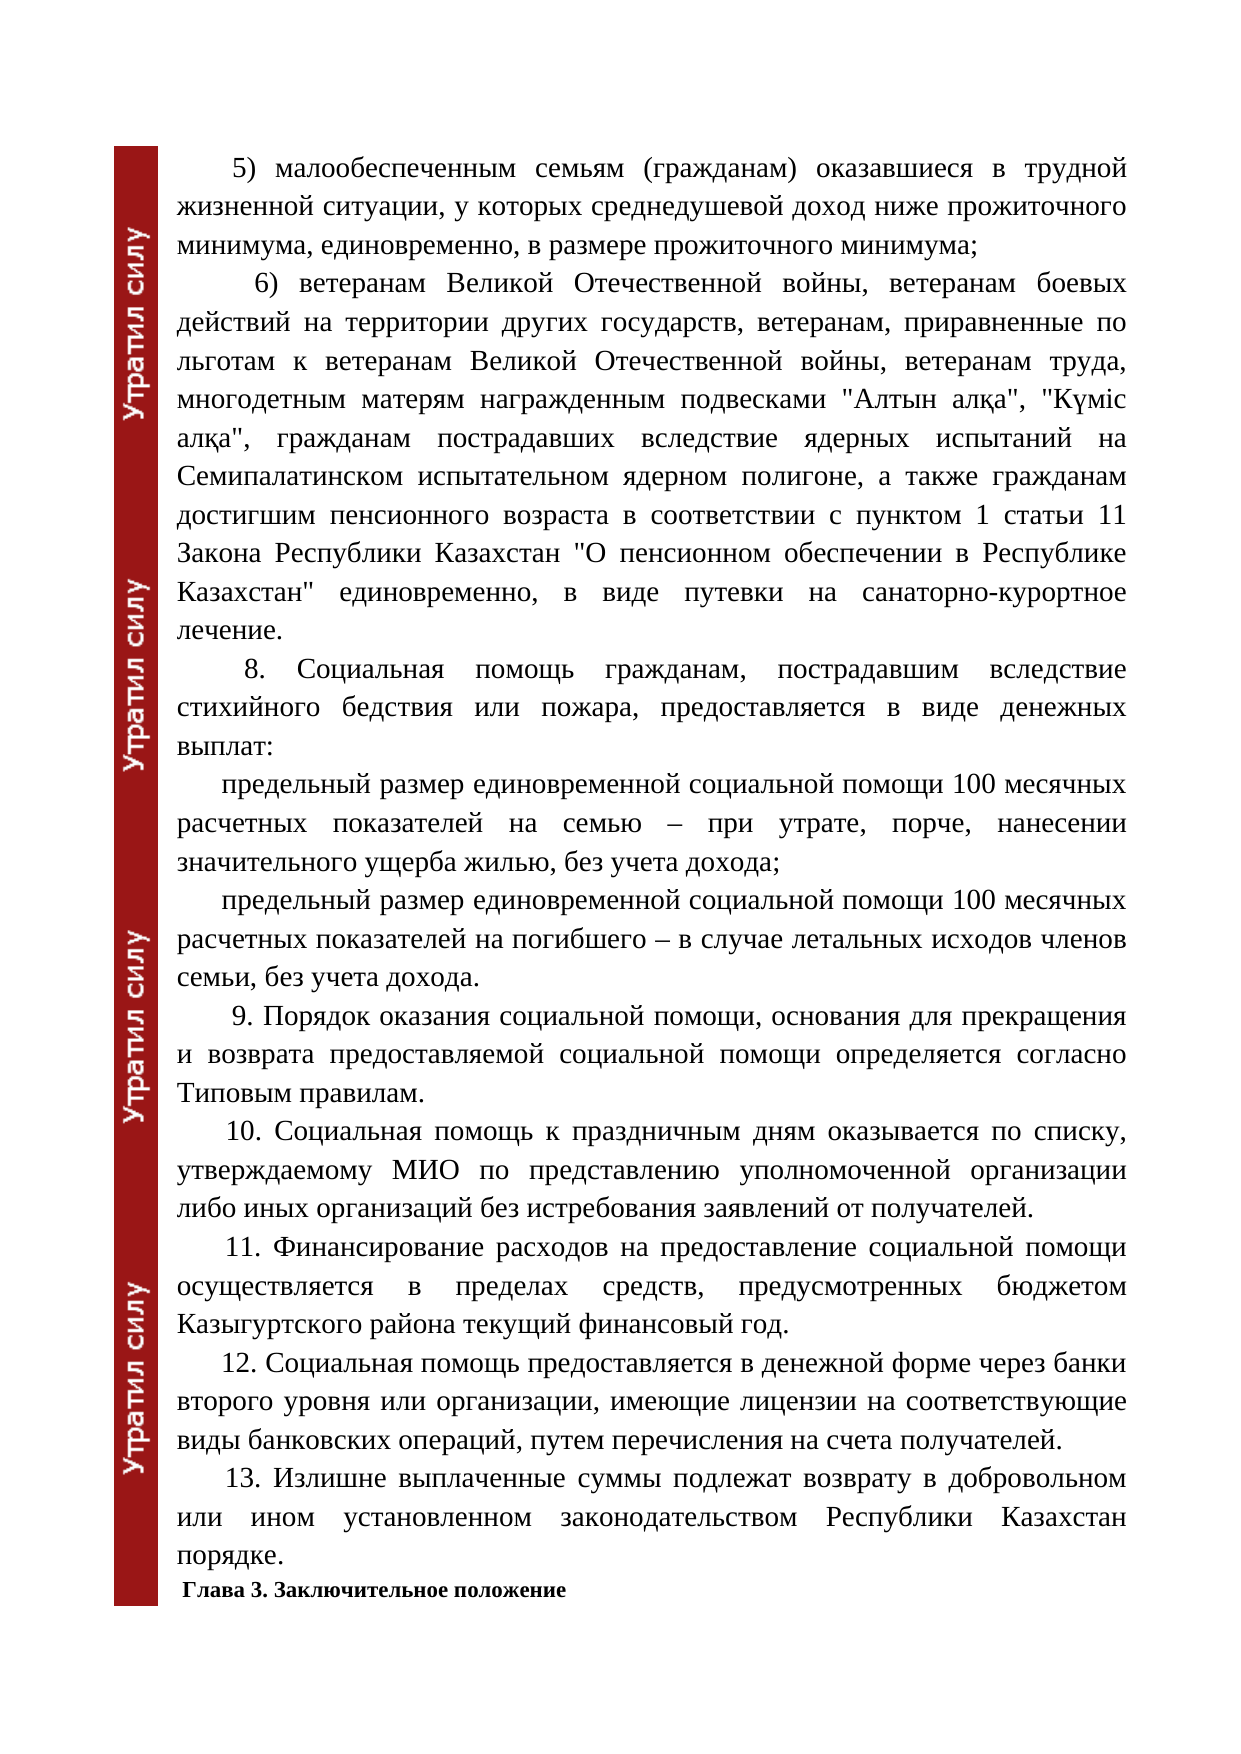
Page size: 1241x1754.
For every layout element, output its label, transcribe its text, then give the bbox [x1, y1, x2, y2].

picture [114, 1455, 158, 1460]
text 8. Социальная помощь гражданам, пострадавшим вследствие стихийного бедствия или пожара, предоставляется в виде денежных выплат: [112, 651, 1128, 762]
text Глава 3. Заключительное положение [112, 1576, 1128, 1602]
picture [114, 646, 158, 651]
picture [114, 762, 158, 767]
text предельный размер единовременной социальной помощи 100 месячных расчетных показателей на погибшего – в случае летальных исходов членов семьи, без учета дохода. [112, 882, 1128, 993]
picture [114, 1224, 158, 1229]
picture [114, 1571, 158, 1576]
text предельный размер единовременной социальной помощи 100 месячных расчетных показателей на семью – при утрате, порче, нанесении значительного ущерба жилью, без учета дохода; [112, 767, 1128, 877]
text 6) ветеранам Великой Отечественной войны, ветеранам боевых действий на территории других государств, ветеранам, приравненные по льготам к ветеранам Великой Отечественной войны, ветеранам труда, многодетным матерям награжденным подвесками "Алтын алқа", "Күміс алқа", гражданам пострадавших вследствие ядерных испытаний на Семипалатинском испытательном ядерном полигоне, а также гражданам достигшим пенсионного возраста в соответствии с пунктом 1 статьи 11 Закона Республики Казахстан "О пенсионном обеспечении в Республике Казахстан" единовременно, в виде путевки на санаторно-курортное лечение. [112, 266, 1128, 646]
picture [114, 1340, 158, 1345]
picture [114, 877, 158, 882]
picture [114, 1602, 158, 1606]
text 10. Социальная помощь к праздничным дням оказывается по списку, утверждаемому МИО по представлению уполномоченной организации либо иных организаций без истребования заявлений от получателей. [112, 1113, 1128, 1224]
text 5) малообеспеченным семьям (гражданам) оказавшиеся в трудной жизненной ситуации, у которых среднедушевой доход ниже прожиточного минимума, единовременно, в размере прожиточного минимума; [112, 150, 1128, 261]
text 12. Социальная помощь предоставляется в денежной форме через банки второго уровня или организации, имеющие лицензии на соответствующие виды банковских операций, путем перечисления на счета получателей. [112, 1345, 1128, 1455]
picture [114, 1108, 158, 1113]
picture [114, 261, 158, 266]
text 9. Порядок оказания социальной помощи, основания для прекращения и возврата предоставляемой социальной помощи определяется согласно Типовым правилам. [112, 998, 1128, 1108]
text 13. Излишне выплаченные суммы подлежат возврату в добровольном или ином установленном законодательством Республики Казахстан порядке. [112, 1460, 1128, 1571]
picture [114, 993, 158, 998]
picture [114, 146, 158, 150]
text 11. Финансирование расходов на предоставление социальной помощи осуществляется в пределах средств, предусмотренных бюджетом Казыгуртского района текущий финансовый год. [112, 1229, 1128, 1340]
